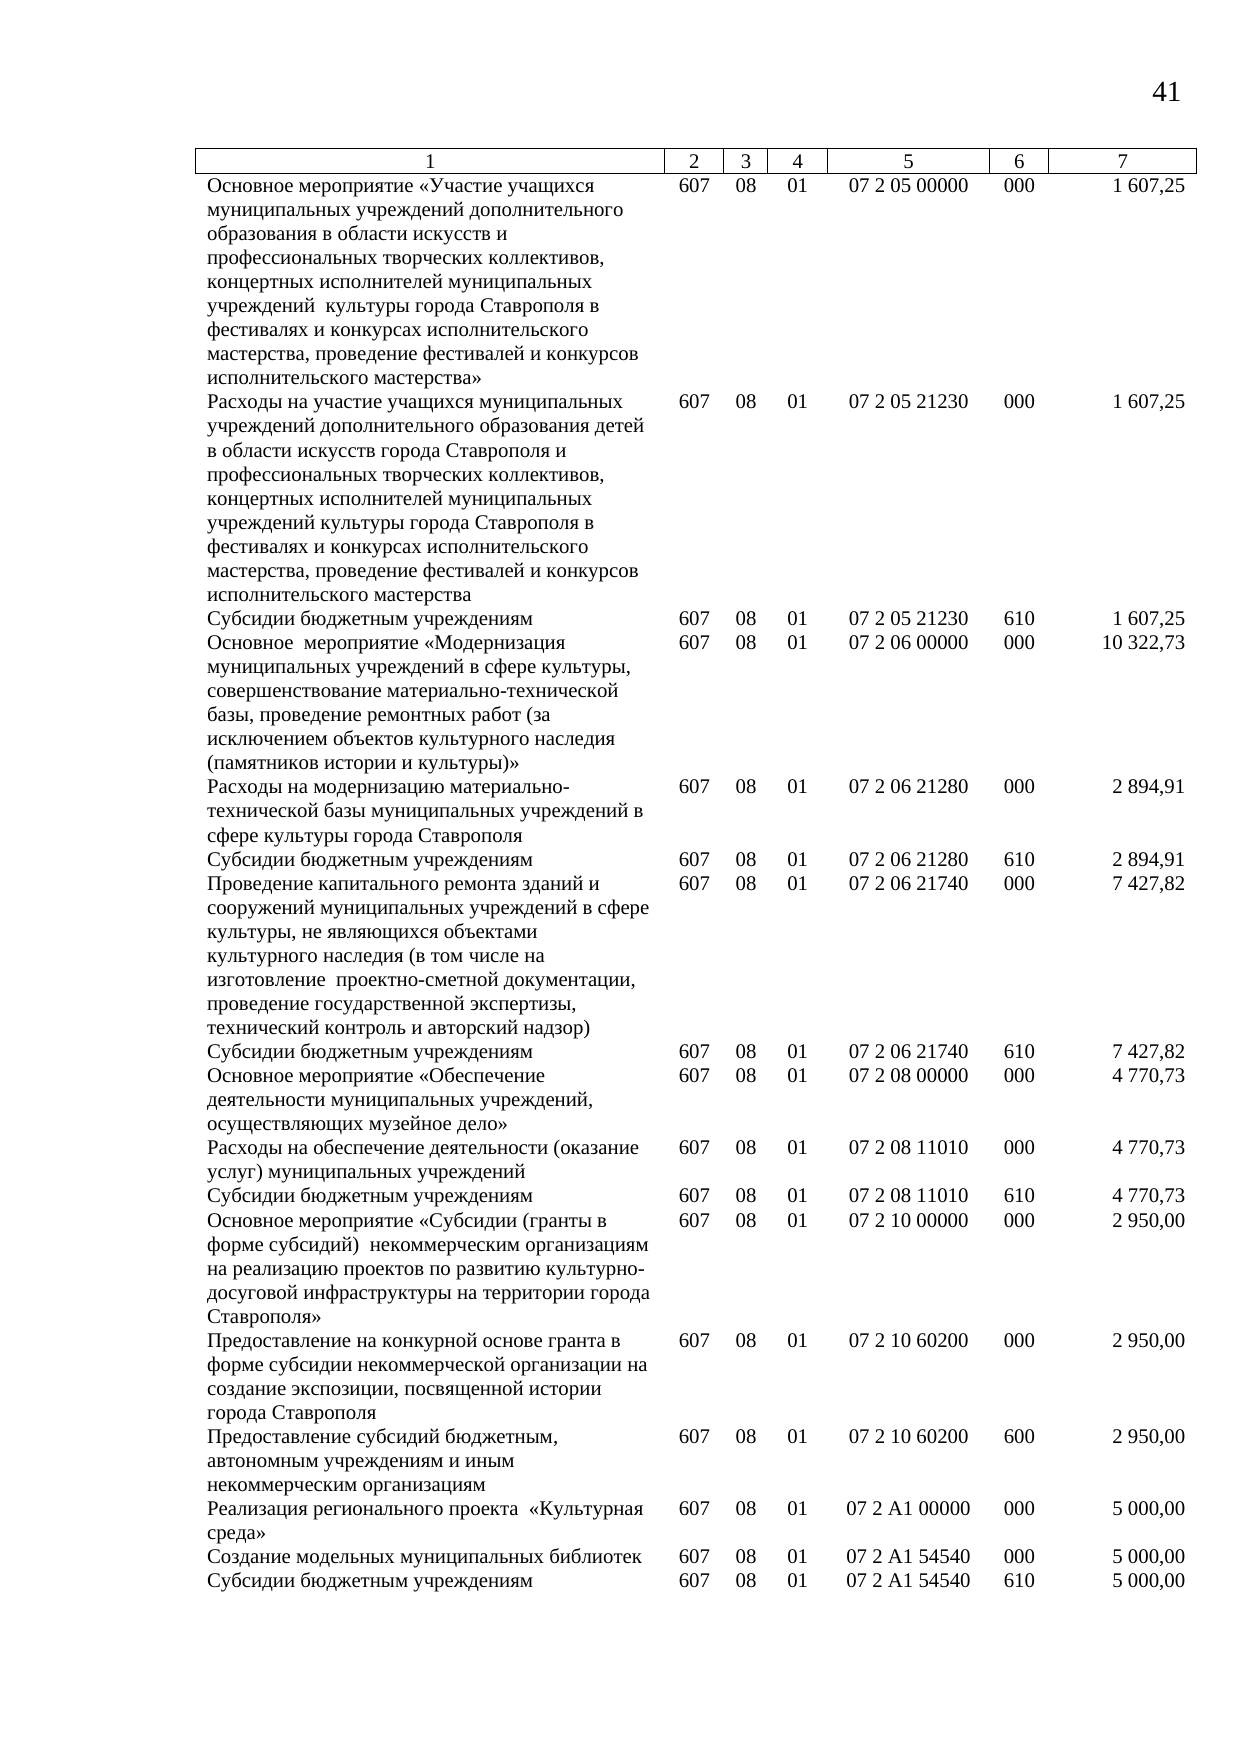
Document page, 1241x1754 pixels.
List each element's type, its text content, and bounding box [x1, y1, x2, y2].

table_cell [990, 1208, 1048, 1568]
table_header 2 [665, 149, 723, 173]
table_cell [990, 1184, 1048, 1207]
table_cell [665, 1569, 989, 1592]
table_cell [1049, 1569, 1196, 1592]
table_header 4 [768, 149, 827, 173]
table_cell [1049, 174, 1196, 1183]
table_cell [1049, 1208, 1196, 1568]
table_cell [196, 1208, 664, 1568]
table_header 5 [828, 149, 989, 173]
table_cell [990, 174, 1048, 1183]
table_header 7 [1049, 149, 1196, 173]
table_header 6 [990, 149, 1048, 173]
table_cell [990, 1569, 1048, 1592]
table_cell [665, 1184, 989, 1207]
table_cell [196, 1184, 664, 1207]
table_header 3 [724, 149, 767, 173]
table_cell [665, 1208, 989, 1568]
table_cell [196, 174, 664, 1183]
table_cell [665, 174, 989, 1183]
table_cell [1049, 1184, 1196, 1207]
table_header 1 [196, 149, 664, 173]
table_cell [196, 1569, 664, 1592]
